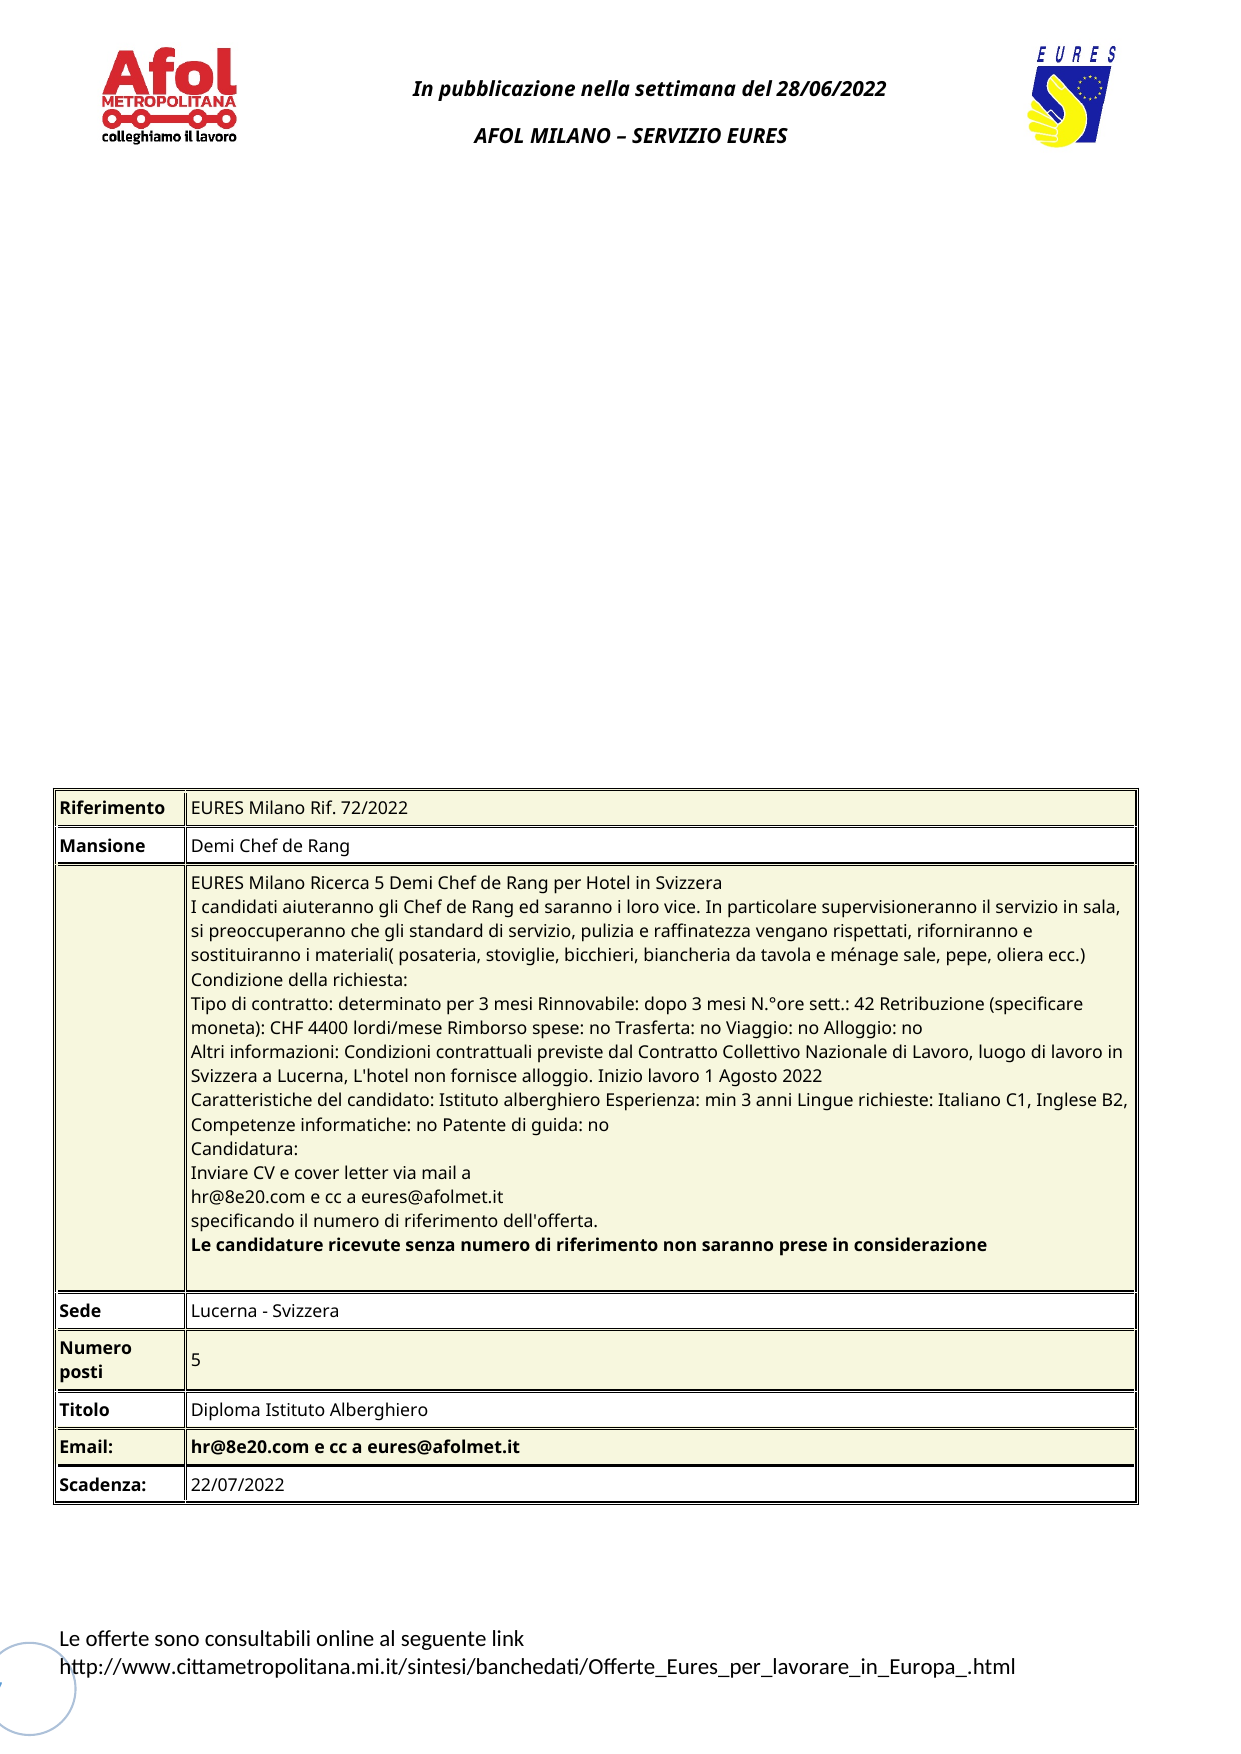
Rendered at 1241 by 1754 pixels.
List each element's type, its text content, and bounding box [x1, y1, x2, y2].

table_cell EURES Milano Ricerca 5 Demi Chef de Rang per Hotel in Svizzera I candidati aiuteranno gli Chef de Rang ed saranno i loro vice. In particolare supervisioneranno il servizio in sala, si preoccuperanno che gli standard di servizio, pulizia e raffinatezza vengano rispettati, riforniranno e sostituiranno i materiali( posateria, stoviglie, bicchieri, biancheria da tavola e ménage sale, pepe, oliera ecc.) Condizione della richiesta: Tipo di contratto: determinato per 3 mesi Rinnovabile: dopo 3 mesi N.°ore sett.: 42 Retribuzione (specificare moneta): CHF 4400 lordi/mese Rimborso spese: no Trasferta: no Viaggio: no Alloggio: no Altri informazioni: Condizioni contrattuali previste dal Contratto Collettivo Nazionale di Lavoro, luogo di lavoro in Svizzera a Lucerna, L'hotel non fornisce alloggio. Inizio lavoro 1 Agosto 2022 Caratteristiche del candidato: Istituto alberghiero Esperienza: min 3 anni Lingue richieste: Italiano C1, Inglese B2, Competenze informatiche: no Patente di guida: no Candidatura: Inviare CV e cover letter via mail a hr@8e20.com e cc a eures@afolmet.it specificando il numero di riferimento dell'offerta. Le candidature ricevute senza numero di riferimento non saranno prese in considerazione [187, 862, 1136, 1290]
table_cell 5 [187, 1328, 1136, 1389]
table_cell Mansione [54, 825, 186, 862]
table_cell hr@8e20.com e cc a eures@afolmet.it [187, 1426, 1136, 1464]
table_header Riferimento [56, 791, 186, 825]
table_cell Demi Chef de Rang [186, 825, 1137, 862]
table_cell Lucerna - Svizzera [187, 1290, 1136, 1327]
table_cell Numero posti [56, 1328, 184, 1389]
table_cell Sede [56, 1290, 184, 1327]
table_cell Diploma Istituto Alberghiero [187, 1389, 1136, 1426]
table_cell [56, 862, 184, 1290]
picture [88, 42, 249, 149]
table_cell Titolo [56, 1389, 184, 1426]
table_cell 22/07/2022 [186, 1464, 1135, 1501]
picture [1016, 38, 1125, 154]
table_header EURES Milano Rif. 72/2022 [186, 791, 1135, 825]
table_cell Scadenza: [56, 1464, 186, 1501]
table_cell Email: [56, 1426, 184, 1464]
